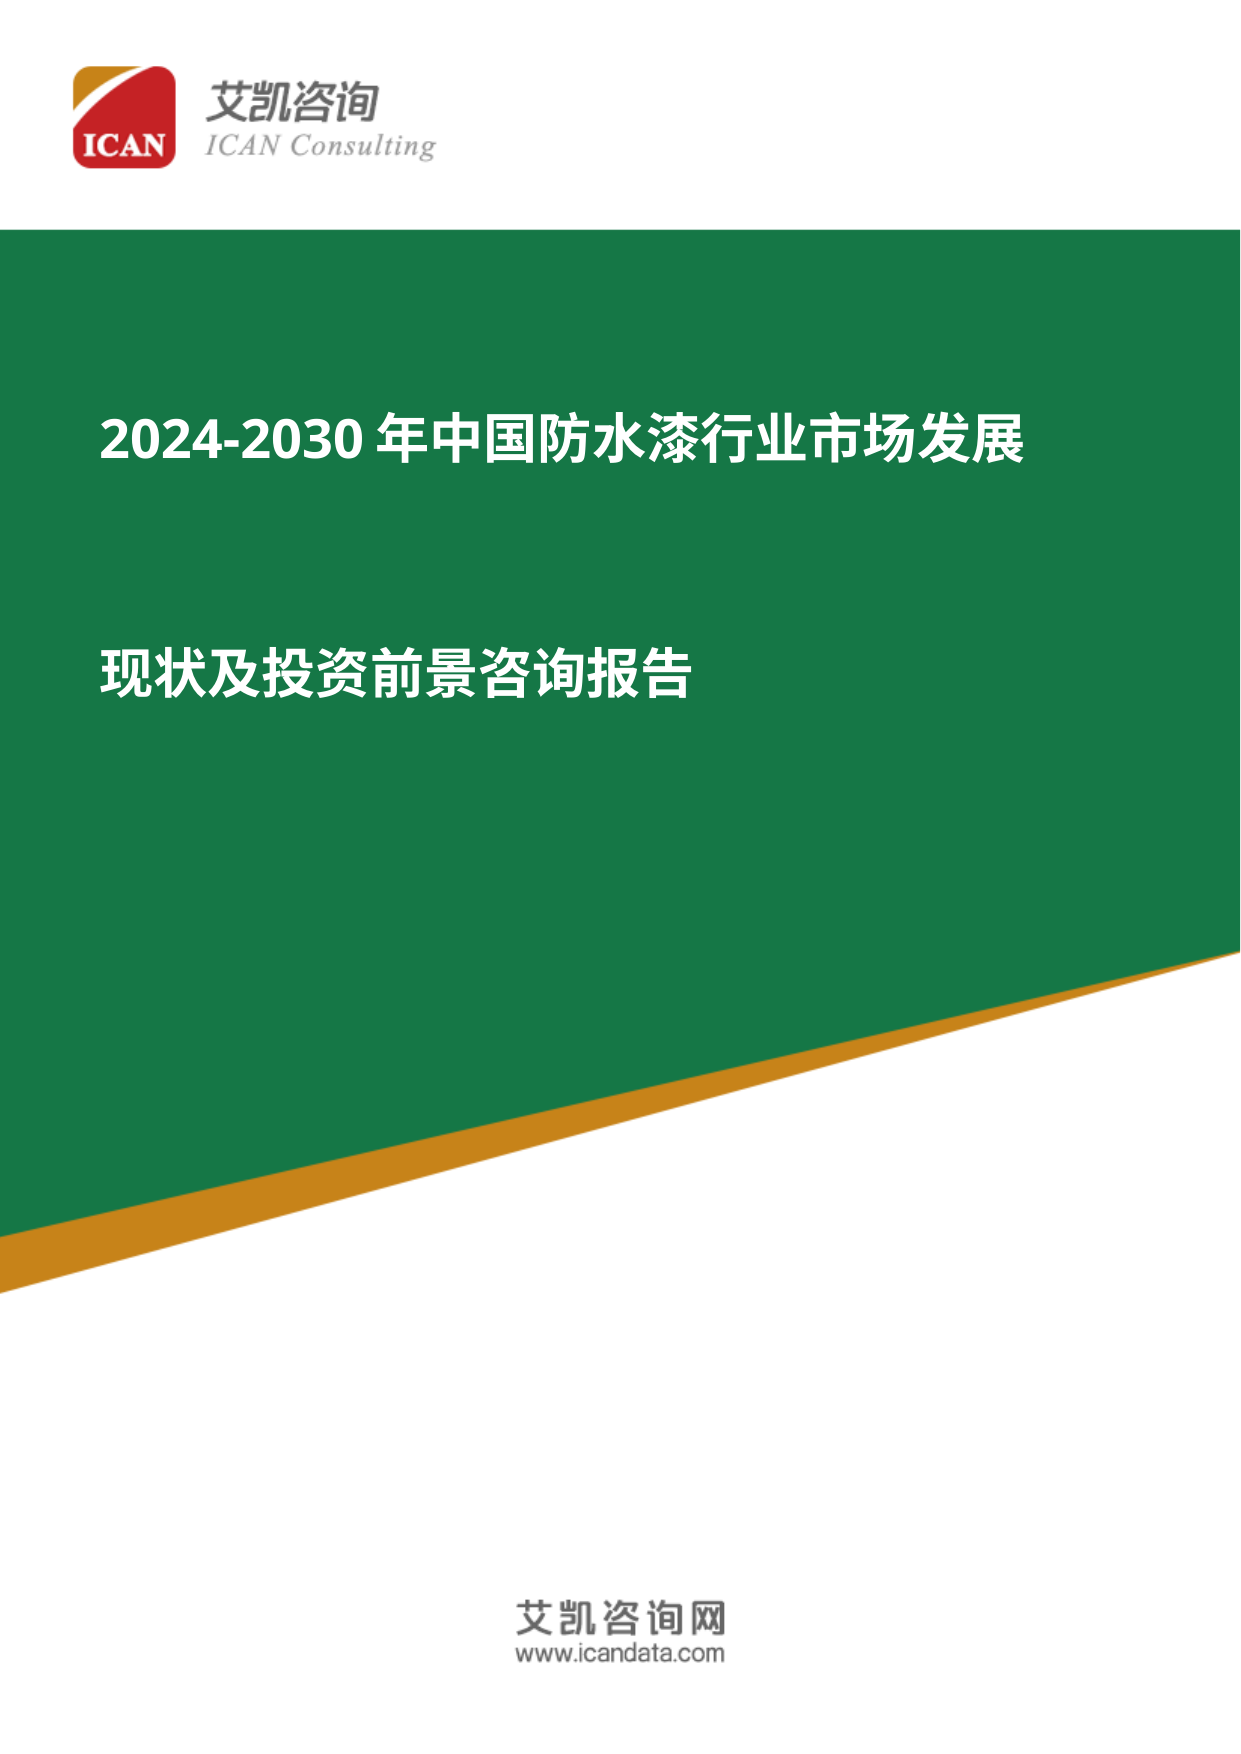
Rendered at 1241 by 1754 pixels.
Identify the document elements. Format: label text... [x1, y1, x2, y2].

subtitle 2024-2030年中国防水漆行业市场发展现状及投资前景咨询报告 [99, 386, 1053, 718]
picture [0, 5, 1241, 1754]
